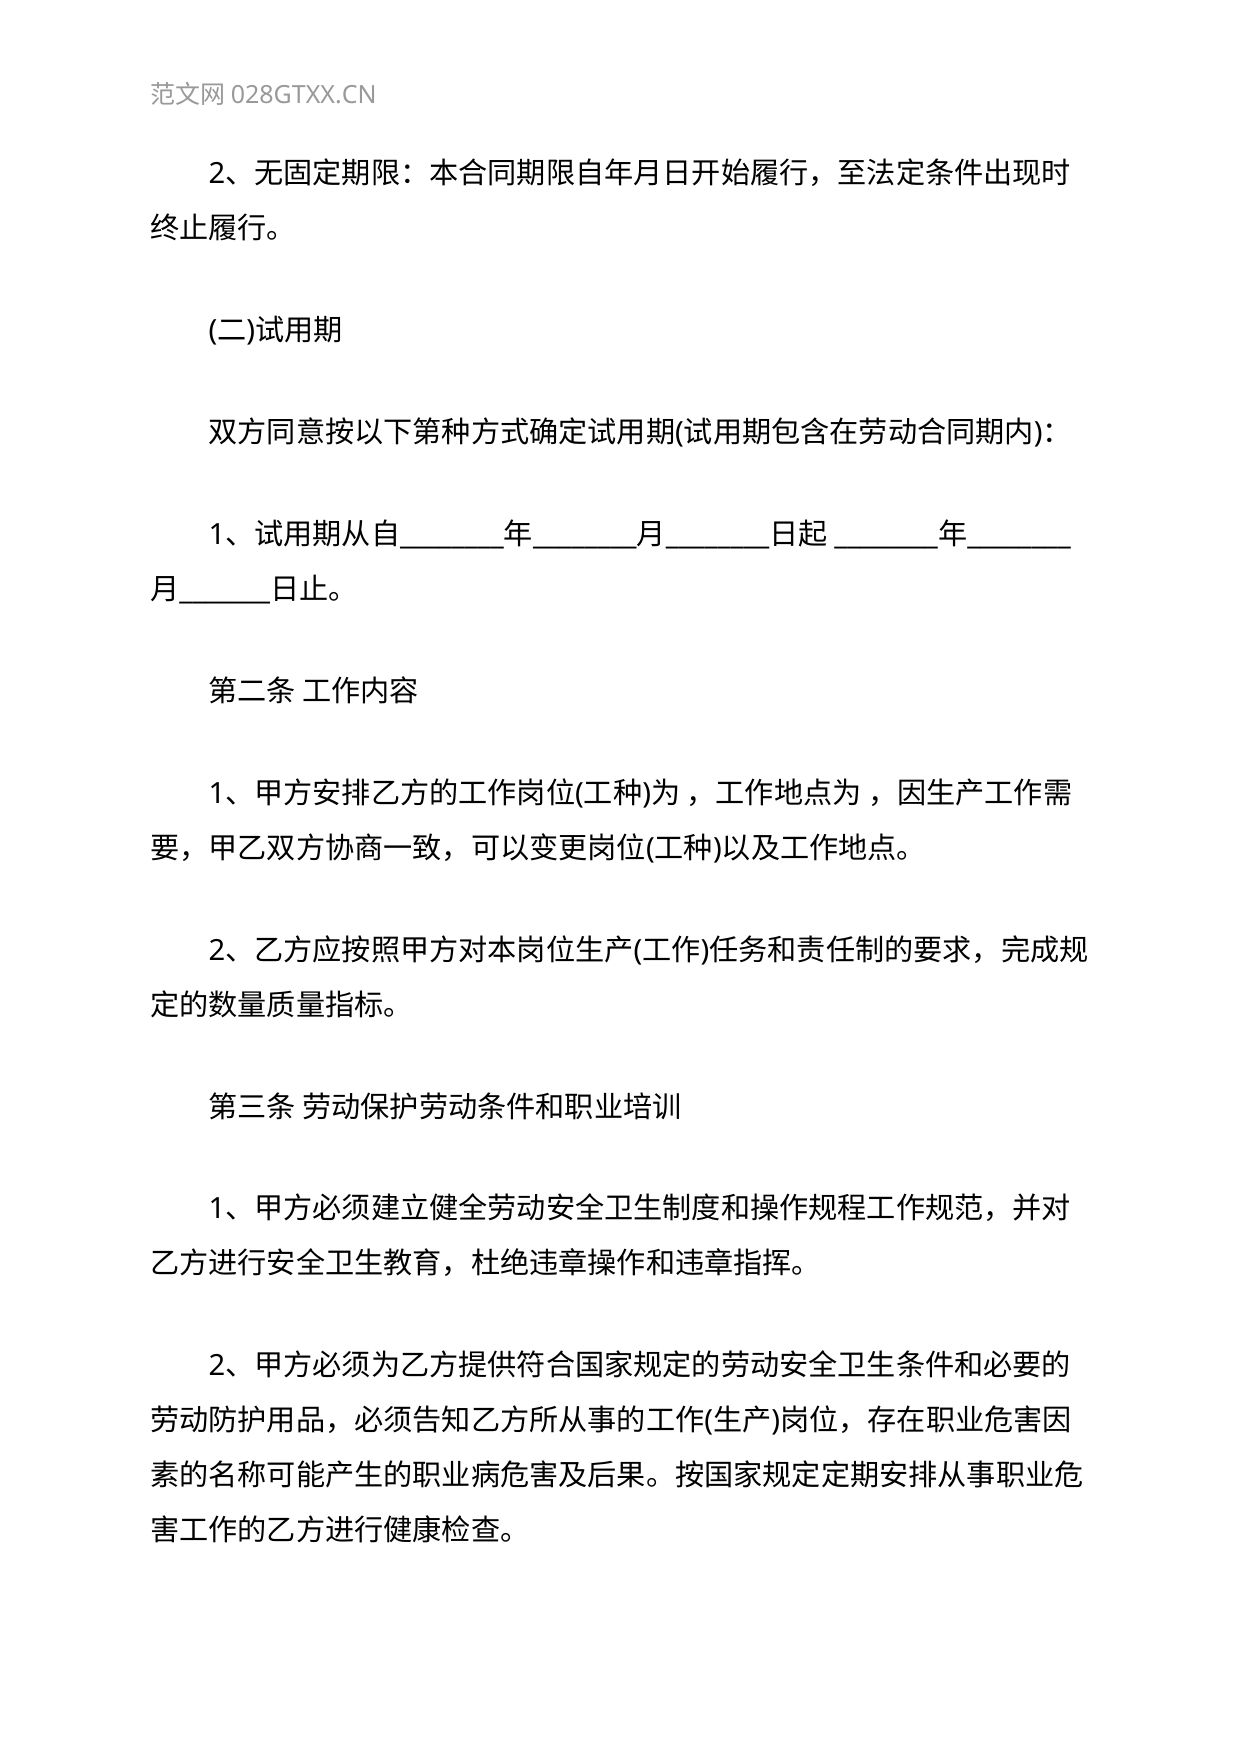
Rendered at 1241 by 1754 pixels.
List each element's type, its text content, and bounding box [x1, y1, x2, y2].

text 1、甲方必须建立健全劳动安全卫生制度和操作规程工作规范，并对乙方进行安全卫生教育，杜绝违章操作和违章指挥。 [150, 1185, 1090, 1282]
text (二)试用期 [150, 307, 1090, 349]
text 2、甲方必须为乙方提供符合国家规定的劳动安全卫生条件和必要的劳动防护用品，必须告知乙方所从事的工作(生产)岗位，存在职业危害因素的名称可能产生的职业病危害及后果。按国家规定定期安排从事职业危害工作的乙方进行健康检查。 [150, 1342, 1090, 1549]
text 第三条 劳动保护劳动条件和职业培训 [150, 1083, 1090, 1126]
text 1、试用期从自________年________月________日起 ________年________月_______日止。 [150, 511, 1090, 608]
text 2、乙方应按照甲方对本岗位生产(工作)任务和责任制的要求，完成规定的数量质量指标。 [150, 926, 1090, 1024]
text 双方同意按以下第种方式确定试用期(试用期包含在劳动合同期内)： [150, 409, 1090, 451]
text 1、甲方安排乙方的工作岗位(工种)为 ，工作地点为 ，因生产工作需要，甲乙双方协商一致，可以变更岗位(工种)以及工作地点。 [150, 769, 1090, 867]
text 第二条 工作内容 [150, 668, 1090, 710]
text 2、无固定期限：本合同期限自年月日开始履行，至法定条件出现时终止履行。 [150, 150, 1090, 247]
